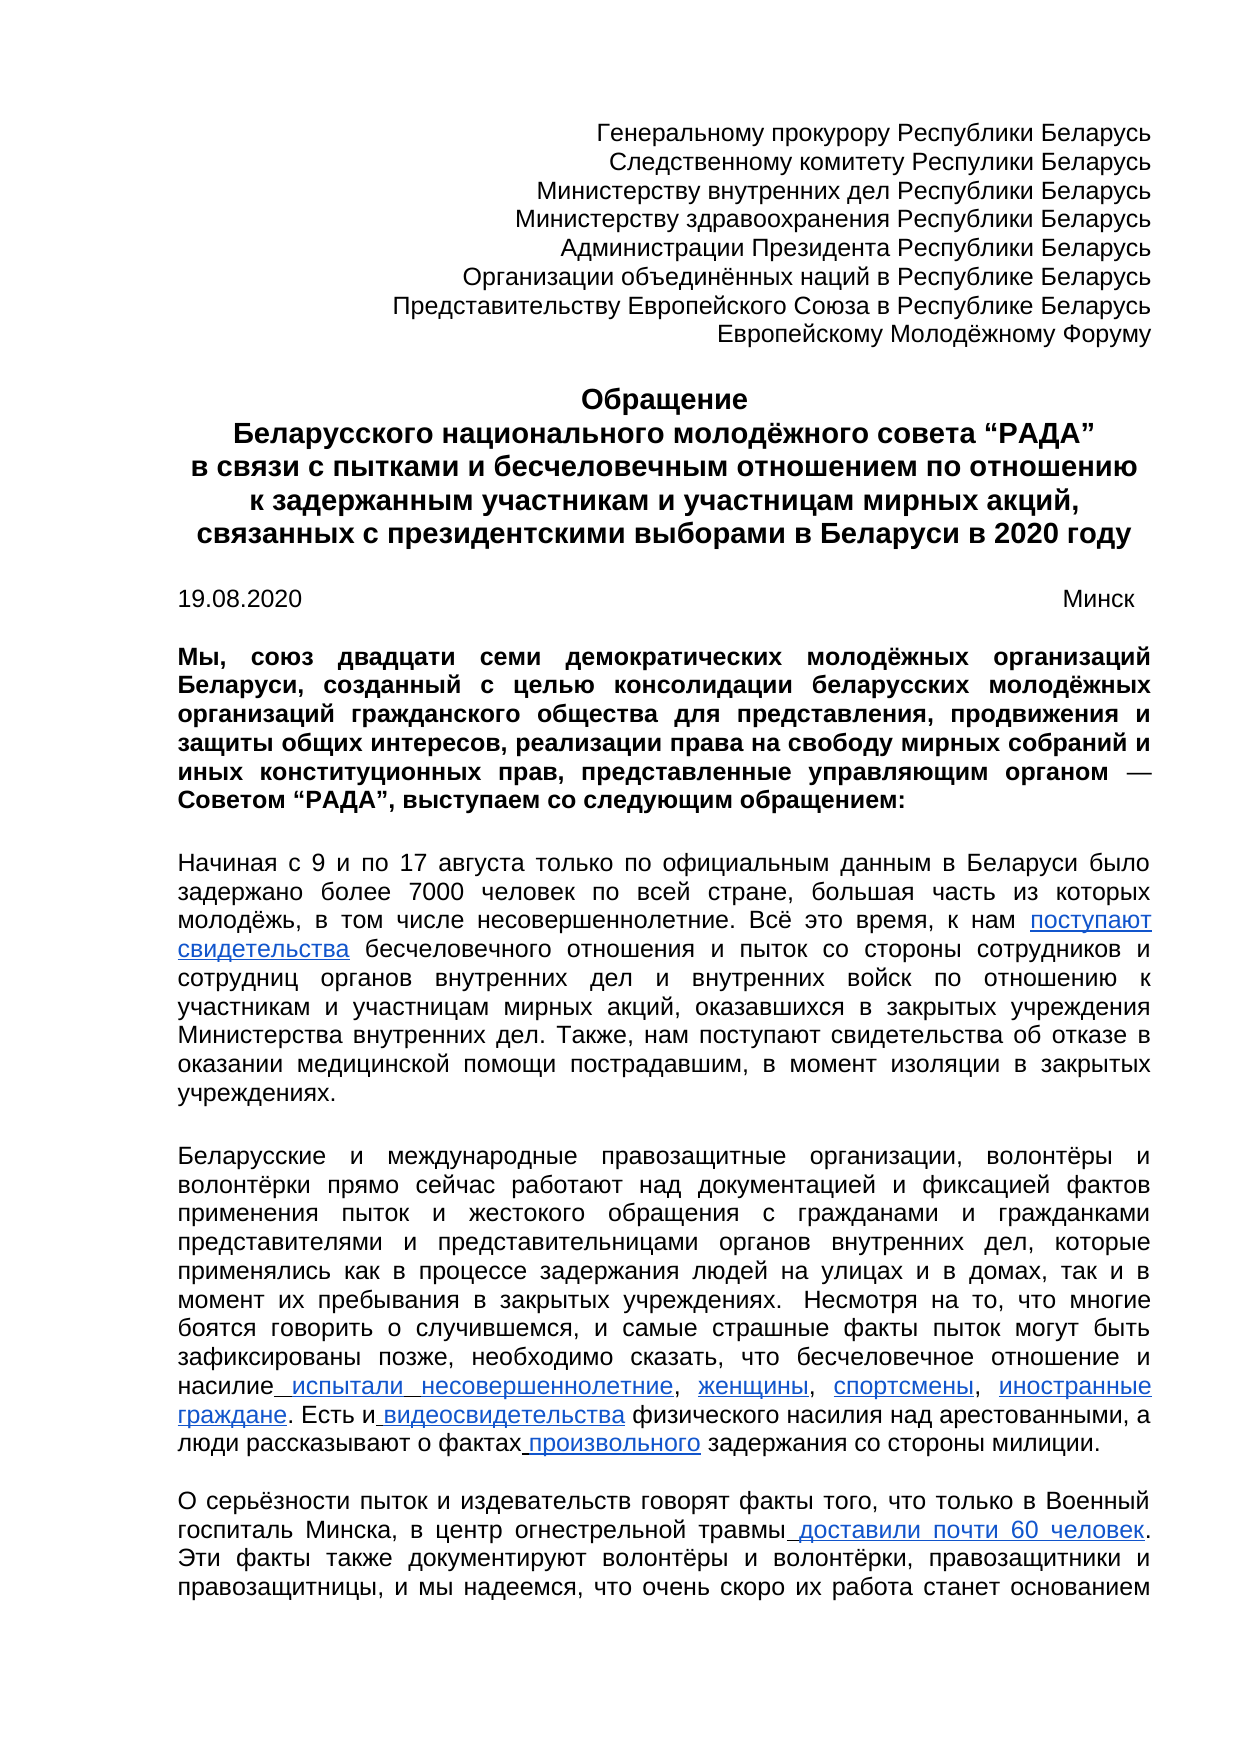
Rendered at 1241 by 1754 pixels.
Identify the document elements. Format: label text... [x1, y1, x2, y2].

text Министерству здравоохранения Республики Беларусь [177, 204, 1152, 233]
text Министерству внутренних дел Республики Беларусь [177, 176, 1152, 204]
text Беларусского национального молодёжного совета “РАДА” [177, 416, 1152, 449]
text Администрации Президента Республики Беларусь [177, 233, 1152, 262]
text Беларусские и международные правозащитные организации, волонтёры и волонтёрки прямо сейчас работают над документацией и фиксацией фактов применения пыток и жестокого обращения с гражданами и гражданками представителями и представительницами органов внутренних дел, которые применялись как в процессе задержания людей на улицах и в домах, так и в момент их пребывания в закрытых учреждениях. Несмотря на то, что многие боятся говорить о случившемся, и самые страшные факты пыток могут быть зафиксированы позже, необходимо сказать, что бесчеловечное отношение и насилие испытали несовершеннолетние, женщины, спортсмены, иностранные граждане. Есть и видеосвидетельства физического насилия над арестованными, а люди рассказывают о фактах произвольного задержания со стороны милиции. [177, 1141, 1152, 1457]
text Обращение [177, 382, 1152, 416]
text Мы, союз двадцати семи демократических молодёжных организаций Беларуси, созданный с целью консолидации беларусских молодёжных организаций гражданского общества для представления, продвижения и защиты общих интересов, реализации права на свободу мирных собраний и иных конституционных прав, представленные управляющим органом — Советом “РАДА”, выступаем со следующим обращением: [177, 641, 1152, 814]
text Начиная с 9 и по 17 августа только по официальным данным в Беларуси было задержано более 7000 человек по всей стране, большая часть из которых молодёжь, в том числе несовершеннолетние. Всё это время, к нам поступают свидетельства бесчеловечного отношения и пыток со стороны сотрудников и сотрудниц органов внутренних дел и внутренних войск по отношению к участникам и участницам мирных акций, оказавшихся в закрытых учреждения Министерства внутренних дел. Также, нам поступают свидетельства об отказе в оказании медицинской помощи пострадавшим, в момент изоляции в закрытых учреждениях. [177, 848, 1152, 1107]
text Организации объединённых наций в Республике Беларусь [177, 262, 1152, 291]
text Следственному комитету Респулики Беларусь [177, 147, 1152, 176]
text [177, 1486, 1152, 1601]
text Представительству Европейского Союза в Республике Беларусь [177, 291, 1152, 319]
text к задержанным участникам и участницам мирных акций, связанных с президентскими выборами в Беларуси в 2020 году [177, 483, 1152, 550]
text 19.08.2020 Минск [177, 584, 1152, 613]
text Европейскому Молодёжному Форуму [177, 319, 1152, 348]
text в связи с пытками и бесчеловечным отношением по отношению [177, 449, 1152, 483]
text Генеральному прокурору Республики Беларусь [177, 118, 1152, 147]
